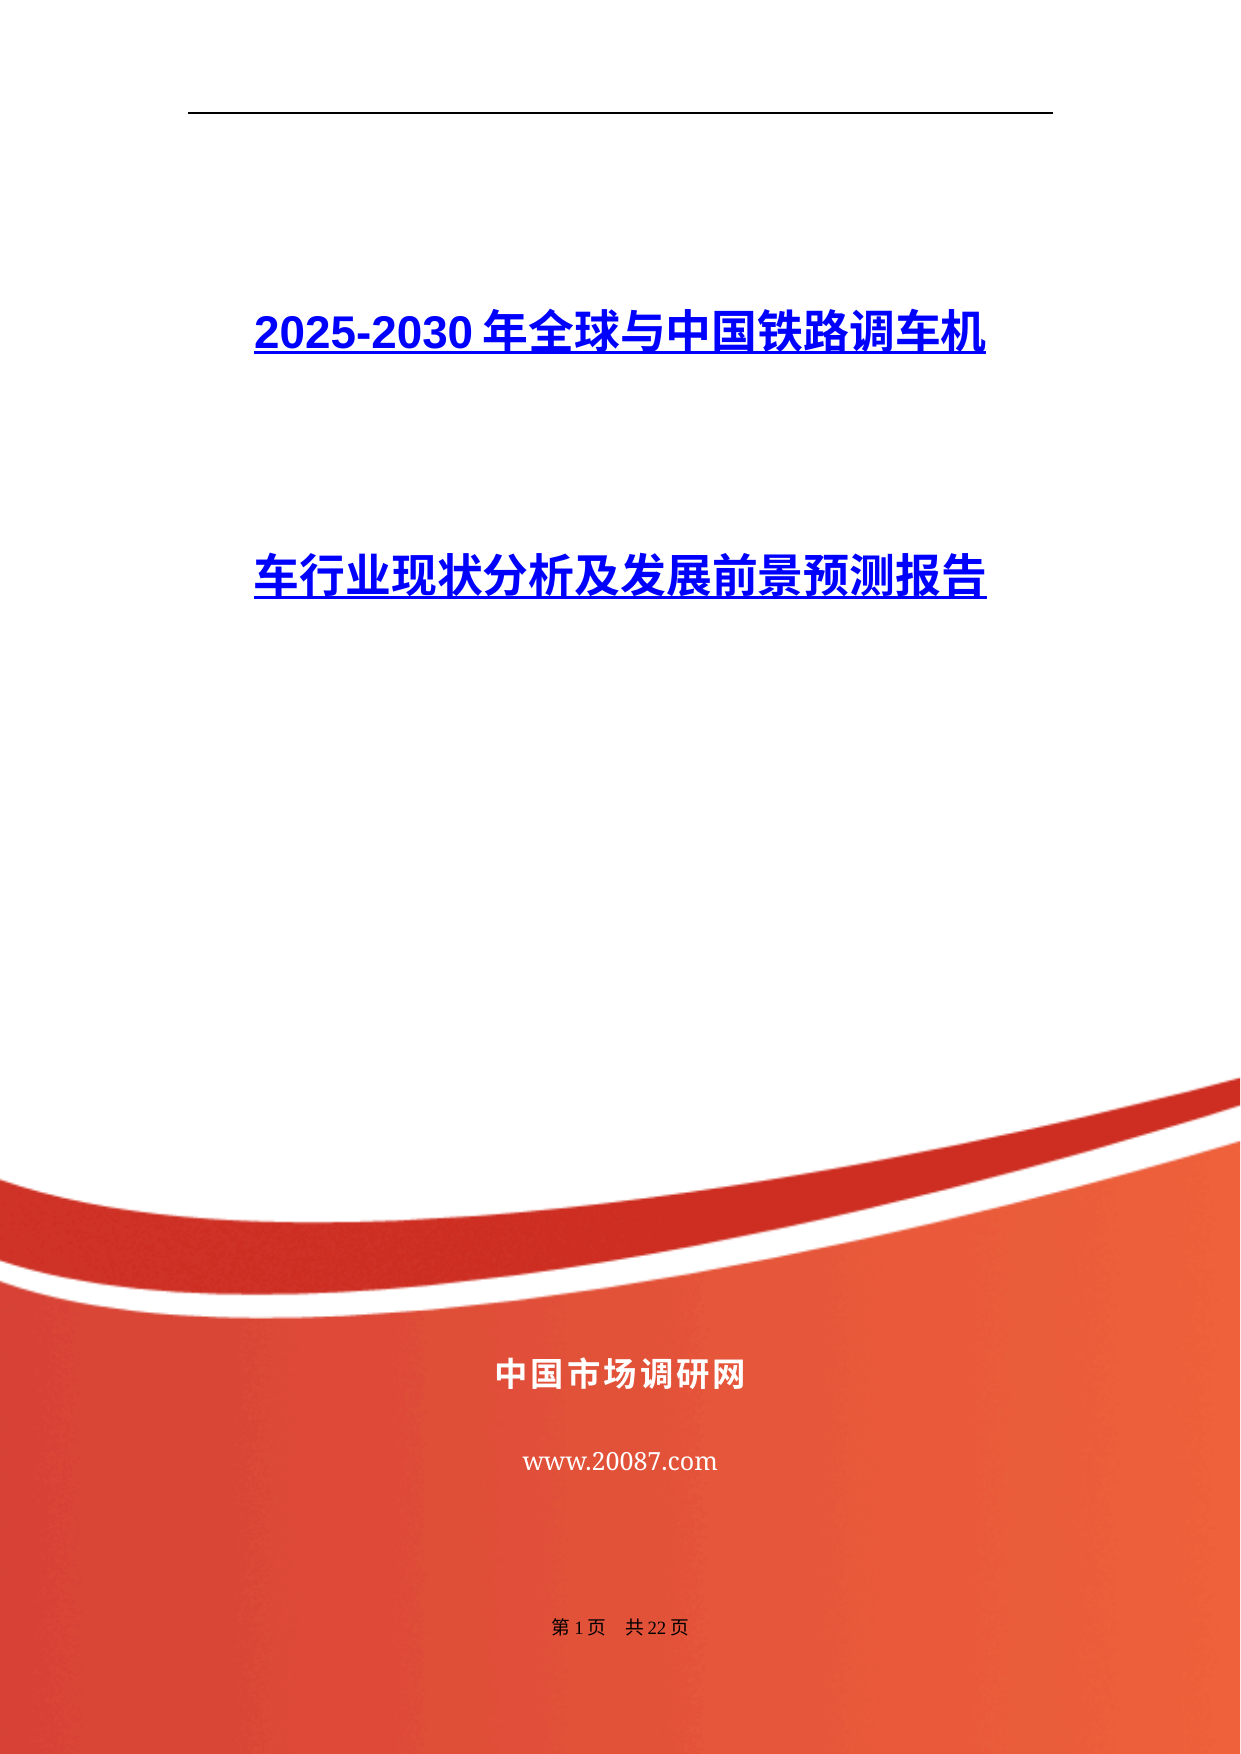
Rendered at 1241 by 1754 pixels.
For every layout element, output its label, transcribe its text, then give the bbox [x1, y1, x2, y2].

subtitle 中国市场调研网 [187, 1339, 1053, 1404]
text www.20087.com [187, 1428, 1053, 1493]
picture [0, 1006, 1241, 1754]
table_header 2025-2030年全球与中国铁路调车机车行业现状分析及发展前景预测报告 [188, 207, 1053, 773]
